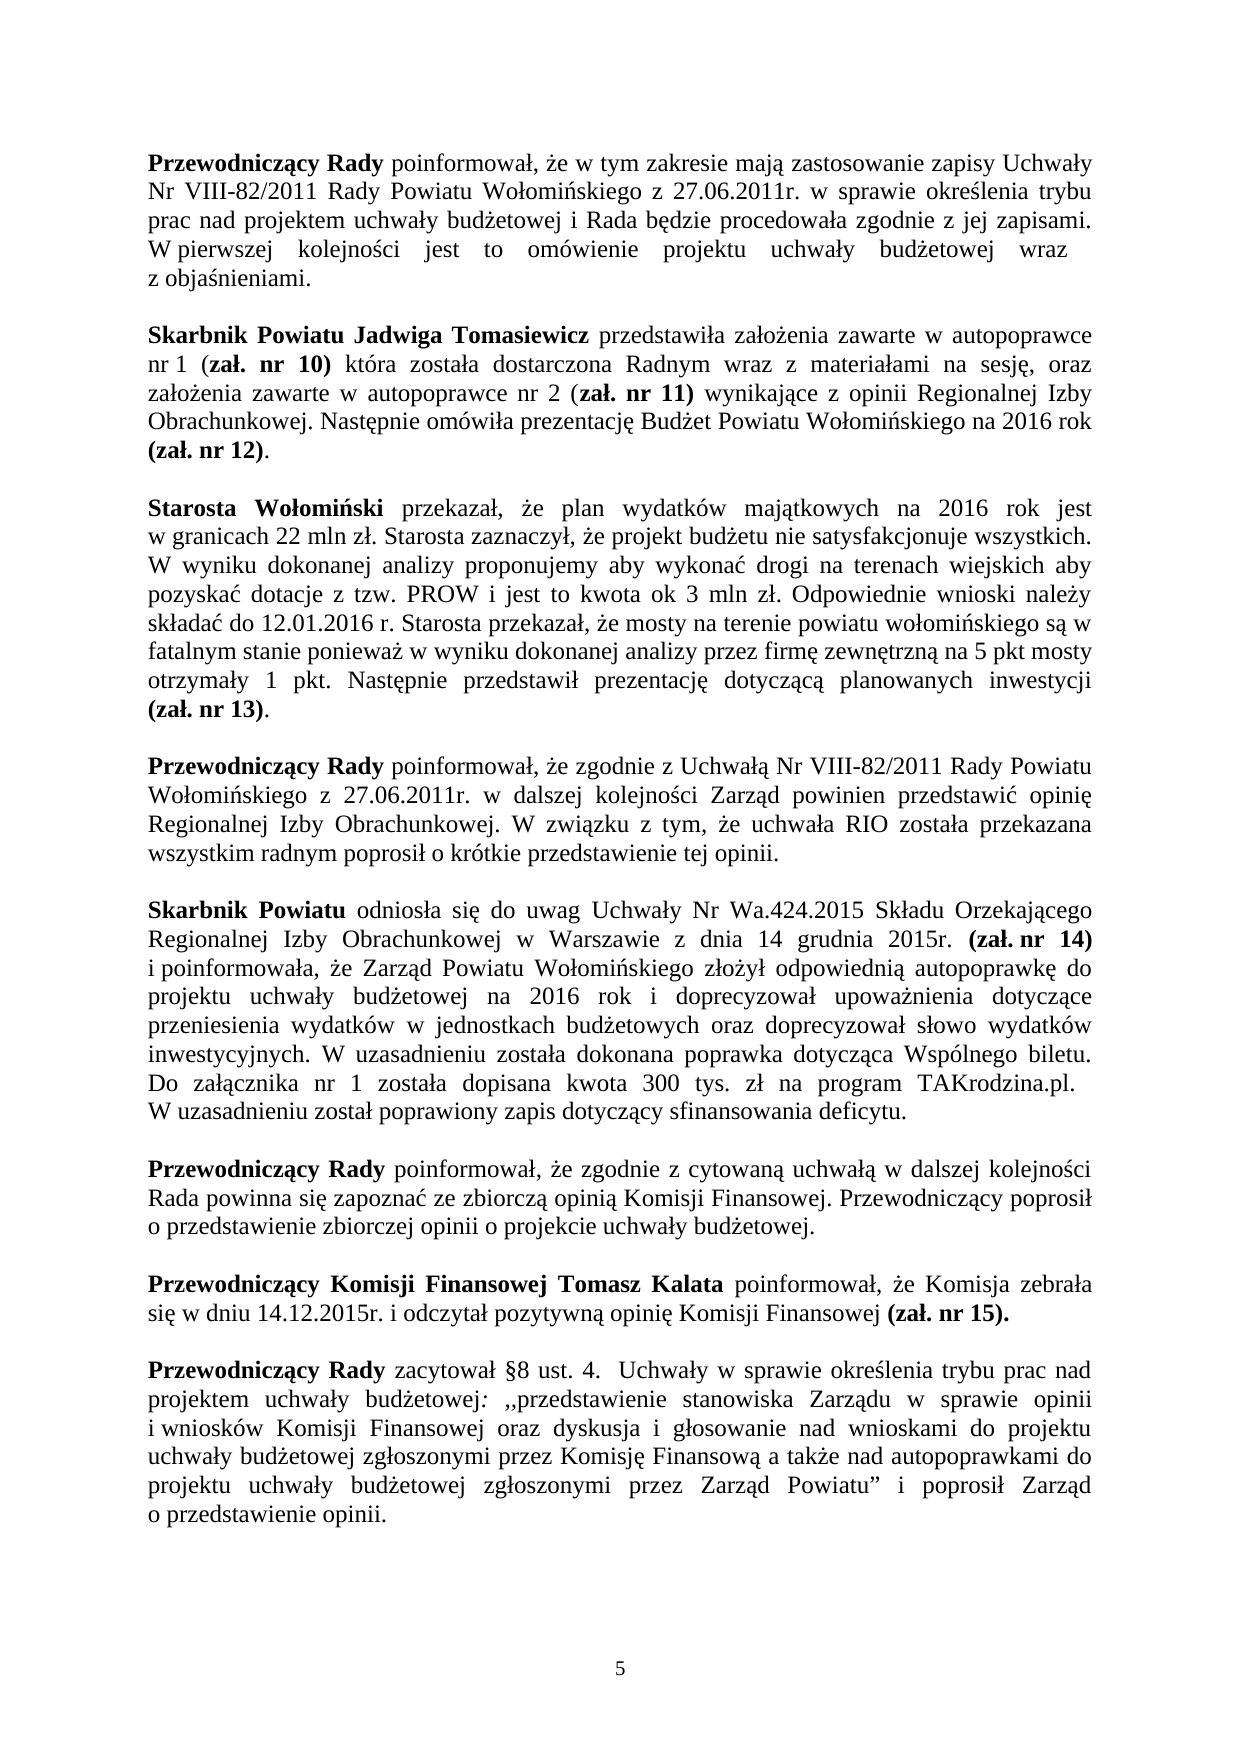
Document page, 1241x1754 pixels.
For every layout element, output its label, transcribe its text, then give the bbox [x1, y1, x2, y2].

text Starosta Wołomiński przekazał, że plan wydatków majątkowych na 2016 rok jest w granicach 22 mln zł. Starosta zaznaczył, że projekt budżetu nie satysfakcjonuje wszystkich. W wyniku dokonanej analizy proponujemy aby wykonać drogi na terenach wiejskich aby pozyskać dotacje z tzw. PROW i jest to kwota ok 3 mln zł. Odpowiednie wnioski należy składać do 12.01.2016 r. Starosta przekazał, że mosty na terenie powiatu wołomińskiego są w fatalnym stanie ponieważ w wyniku dokonanej analizy przez firmę zewnętrzną na 5 pkt mosty otrzymały 1 pkt. Następnie przedstawił prezentację dotyczącą planowanych inwestycji (zał. nr 13). [148, 493, 1093, 723]
text Skarbnik Powiatu Jadwiga Tomasiewicz przedstawiła założenia zawarte w autopoprawce nr 1 (zał. nr 10) która została dostarczona Radnym wraz z materiałami na sesję, oraz założenia zawarte w autopoprawce nr 2 (zał. nr 11) wynikające z opinii Regionalnej Izby Obrachunkowej. Następnie omówiła prezentację Budżet Powiatu Wołomińskiego na 2016 rok (zał. nr 12). [148, 320, 1093, 464]
text Przewodniczący Rady poinformował, że zgodnie z cytowaną uchwałą w dalszej kolejności Rada powinna się zapoznać ze zbiorczą opinią Komisji Finansowej. Przewodniczący poprosił o przedstawienie zbiorczej opinii o projekcie uchwały budżetowej. [148, 1154, 1093, 1240]
text Przewodniczący Rady poinformował, że w tym zakresie mają zastosowanie zapisy Uchwały Nr VIII-82/2011 Rady Powiatu Wołomińskiego z 27.06.2011r. w sprawie określenia trybu prac nad projektem uchwały budżetowej i Rada będzie procedowała zgodnie z jej zapisami. W pierwszej kolejności jest to omówienie projektu uchwały budżetowej wraz z objaśnieniami. [148, 148, 1093, 291]
text Przewodniczący Rady poinformował, że zgodnie z Uchwałą Nr VIII-82/2011 Rady Powiatu Wołomińskiego z 27.06.2011r. w dalszej kolejności Zarząd powinien przedstawić opinię Regionalnej Izby Obrachunkowej. W związku z tym, że uchwała RIO została przekazana wszystkim radnym poprosił o krótkie przedstawienie tej opinii. [148, 751, 1093, 866]
text Skarbnik Powiatu odniosła się do uwag Uchwały Nr Wa.424.2015 Składu Orzekającego Regionalnej Izby Obrachunkowej w Warszawie z dnia 14 grudnia 2015r. (zał. nr 14) i poinformowała, że Zarząd Powiatu Wołomińskiego złożył odpowiednią autopoprawkę do projektu uchwały budżetowej na 2016 rok i doprecyzował upoważnienia dotyczące przeniesienia wydatków w jednostkach budżetowych oraz doprecyzował słowo wydatków inwestycyjnych. W uzasadnieniu została dokonana poprawka dotycząca Wspólnego biletu. Do załącznika nr 1 została dopisana kwota 300 tys. zł na program TAKrodzina.pl. W uzasadnieniu został poprawiony zapis dotyczący sfinansowania deficytu. [148, 895, 1093, 1125]
text Przewodniczący Komisji Finansowej Tomasz Kalata poinformował, że Komisja zebrała się w dniu 14.12.2015r. i odczytał pozytywną opinię Komisji Finansowej (zał. nr 15). [148, 1269, 1093, 1326]
text Przewodniczący Rady zacytował §8 ust. 4. Uchwały w sprawie określenia trybu prac nad projektem uchwały budżetowej: ,,przedstawienie stanowiska Zarządu w sprawie opinii i wniosków Komisji Finansowej oraz dyskusja i głosowanie nad wnioskami do projektu uchwały budżetowej zgłoszonymi przez Komisję Finansową a także nad autopoprawkami do projektu uchwały budżetowej zgłoszonymi przez Zarząd Powiatu” i poprosił Zarząd o przedstawienie opinii. [148, 1355, 1093, 1528]
